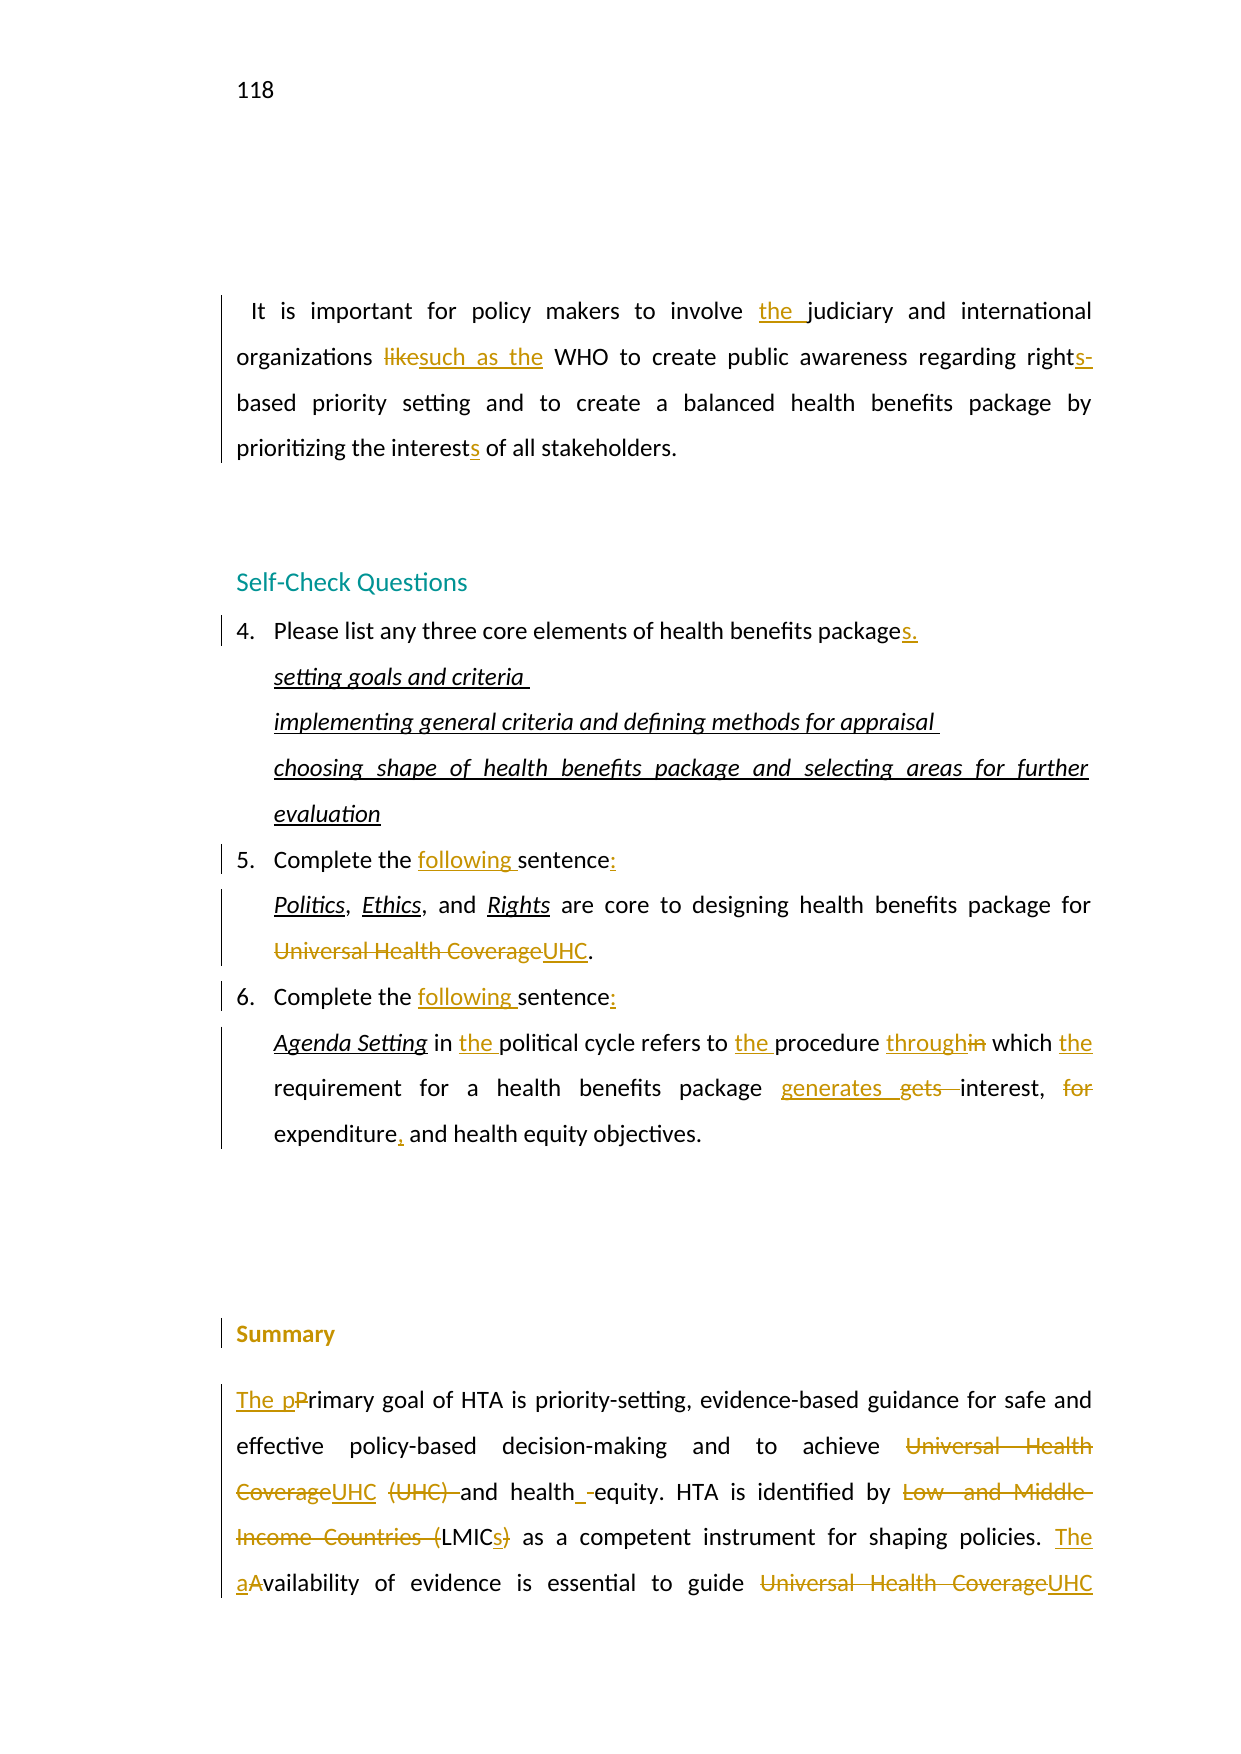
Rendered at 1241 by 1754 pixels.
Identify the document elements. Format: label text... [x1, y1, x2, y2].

list implementing general criteria and defining methods for appraisal [274, 707, 1092, 737]
subtitle Self-Check Questions [236, 566, 1092, 599]
text It is important for policy makers to involve judiciary and international organizations WHO to create public awareness regarding rightbased priority setting and to create a balanced health benefits package by prioritizing the interest of all stakeholders. [236, 295, 1092, 463]
list Complete the sentence [236, 981, 1092, 1011]
list Complete the sentence [236, 844, 1092, 874]
list choosing shape of health benefits package and selecting areas for further evaluation [274, 752, 1092, 828]
list Please list any three core elements of health benefits package [236, 615, 1092, 646]
list Agenda Setting in political cycle refers to procedure which requirement for a health benefits package interest, expenditure and health equity objectives. [274, 1027, 1092, 1149]
list setting goals and criteria [274, 661, 1092, 691]
text Summary [236, 1318, 1092, 1348]
list Politics, Ethics, and Rights are core to designing health benefits package for . [274, 889, 1092, 966]
